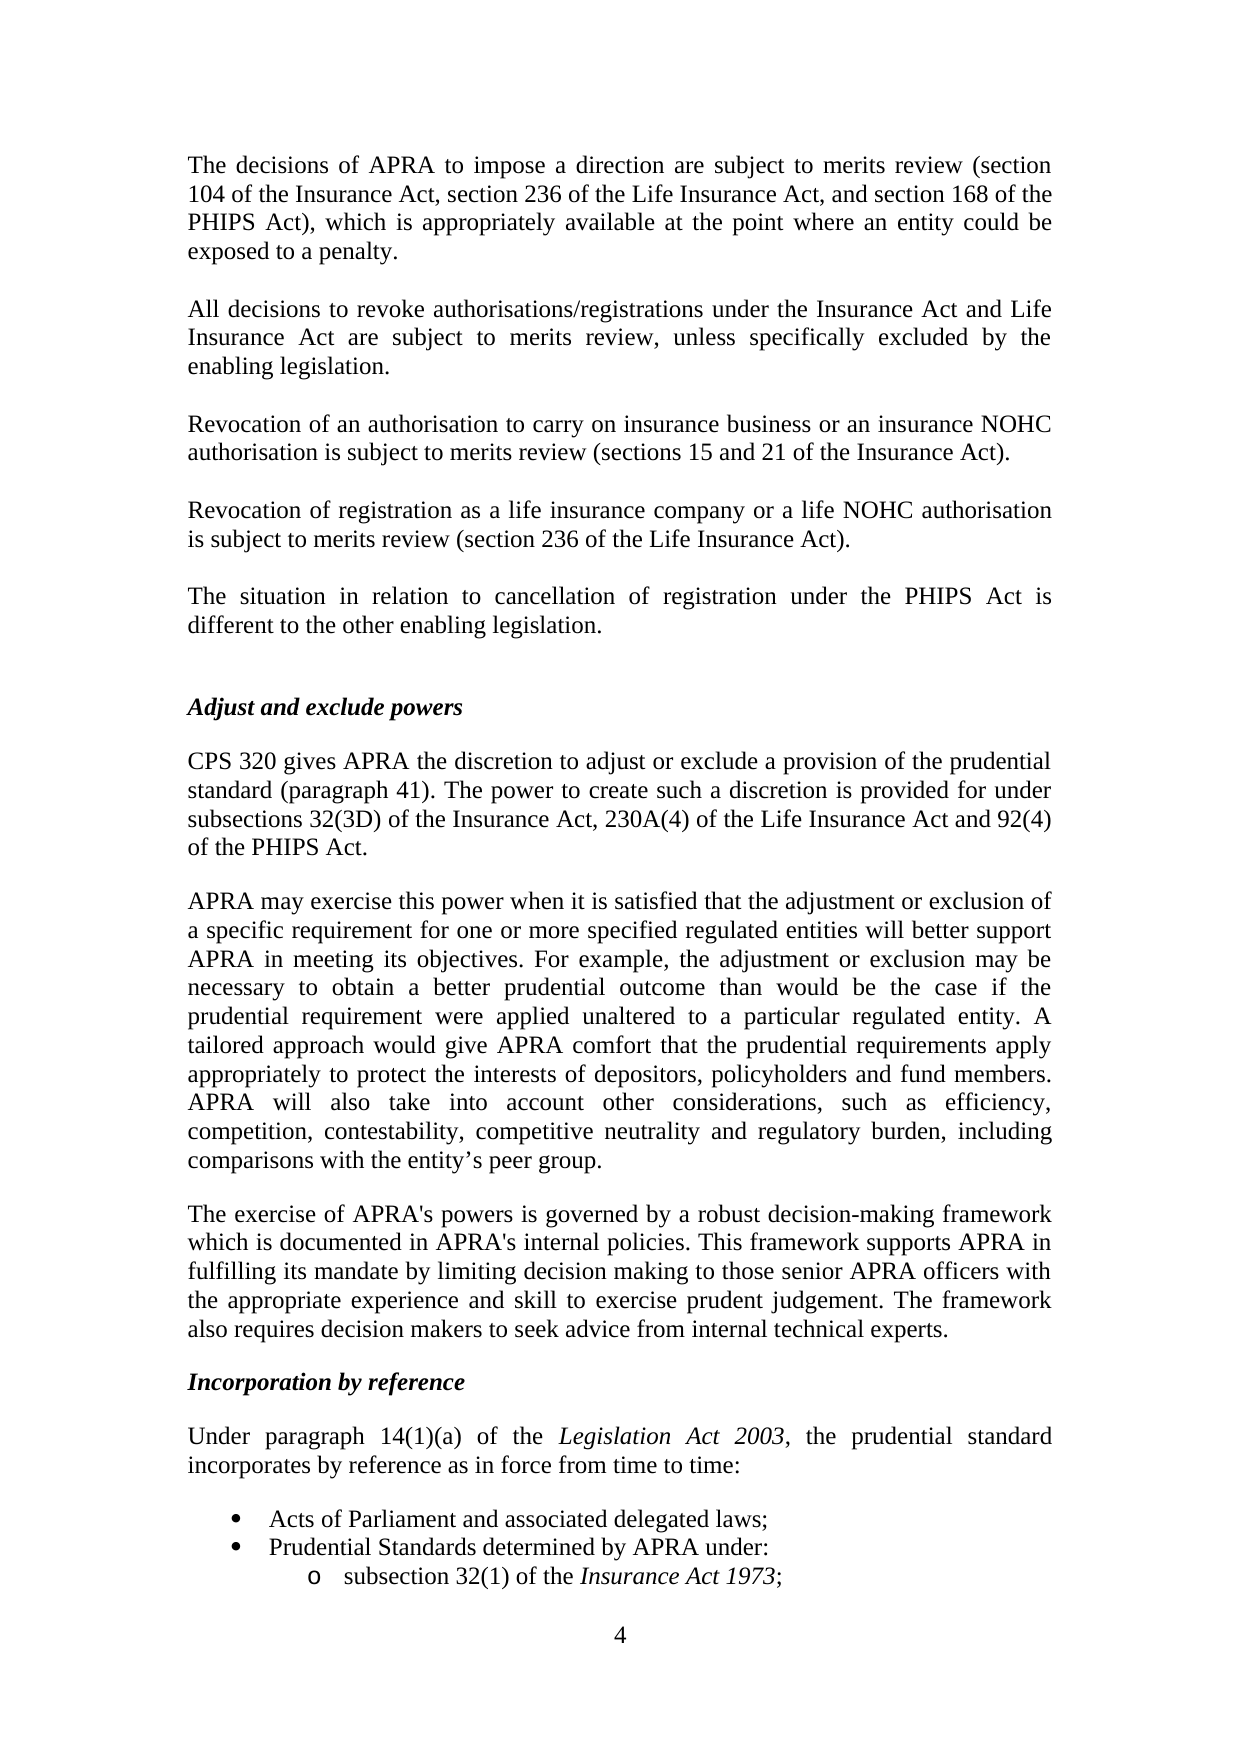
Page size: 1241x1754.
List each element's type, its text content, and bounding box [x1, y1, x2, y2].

text The situation in relation to cancellation of registration under the PHIPS Act is different to the other enabling legislation. [187, 581, 1053, 639]
list Acts of Parliament and associated delegated laws; [232, 1504, 1053, 1532]
text Incorporation by reference [187, 1367, 1053, 1396]
text Under paragraph 14(1)(a) of the Legislation Act 2003, the prudential standard incorporates by reference as in force from time to time: [187, 1421, 1053, 1479]
list subsection 32(1) of the Insurance Act 1973; [307, 1561, 1053, 1592]
text Adjust and exclude powers [187, 692, 1053, 721]
list Prudential Standards determined by APRA under: [232, 1532, 1053, 1561]
text CPS 320 gives APRA the discretion to adjust or exclude a provision of the prudential standard (paragraph 41). The power to create such a discretion is provided for under subsections 32(3D) of the Insurance Act, 230A(4) of the Life Insurance Act and 92(4) of the PHIPS Act. [187, 746, 1053, 861]
text All decisions to revoke authorisations/registrations under the Insurance Act and Life Insurance Act are subject to merits review, unless specifically excluded by the enabling legislation. [187, 294, 1053, 380]
text APRA may exercise this power when it is satisfied that the adjustment or exclusion of a specific requirement for one or more specified regulated entities will better support APRA in meeting its objectives. For example, the adjustment or exclusion may be necessary to obtain a better prudential outcome than would be the case if the prudential requirement were applied unaltered to a particular regulated entity. A tailored approach would give APRA comfort that the prudential requirements apply appropriately to protect the interests of depositors, policyholders and fund members. APRA will also take into account other considerations, such as efficiency, competition, contestability, competitive neutrality and regulatory burden, including comparisons with the entity’s peer group. [187, 886, 1053, 1174]
text Revocation of registration as a life insurance company or a life NOHC authorisation is subject to merits review (section 236 of the Life Insurance Act). [187, 495, 1053, 552]
text Revocation of an authorisation to carry on insurance business or an insurance NOHC authorisation is subject to merits review (sections 15 and 21 of the Insurance Act). [187, 409, 1053, 466]
text The decisions of APRA to impose a direction are subject to merits review (section 104 of the Insurance Act, section 236 of the Life Insurance Act, and section 168 of the PHIPS Act), which is appropriately available at the point where an entity could be exposed to a penalty. [187, 150, 1053, 265]
text The exercise of APRA's powers is governed by a robust decision-making framework which is documented in APRA's internal policies. This framework supports APRA in fulfilling its mandate by limiting decision making to those senior APRA officers with the appropriate experience and skill to exercise prudent judgement. The framework also requires decision makers to seek advice from internal technical experts. [187, 1199, 1053, 1342]
